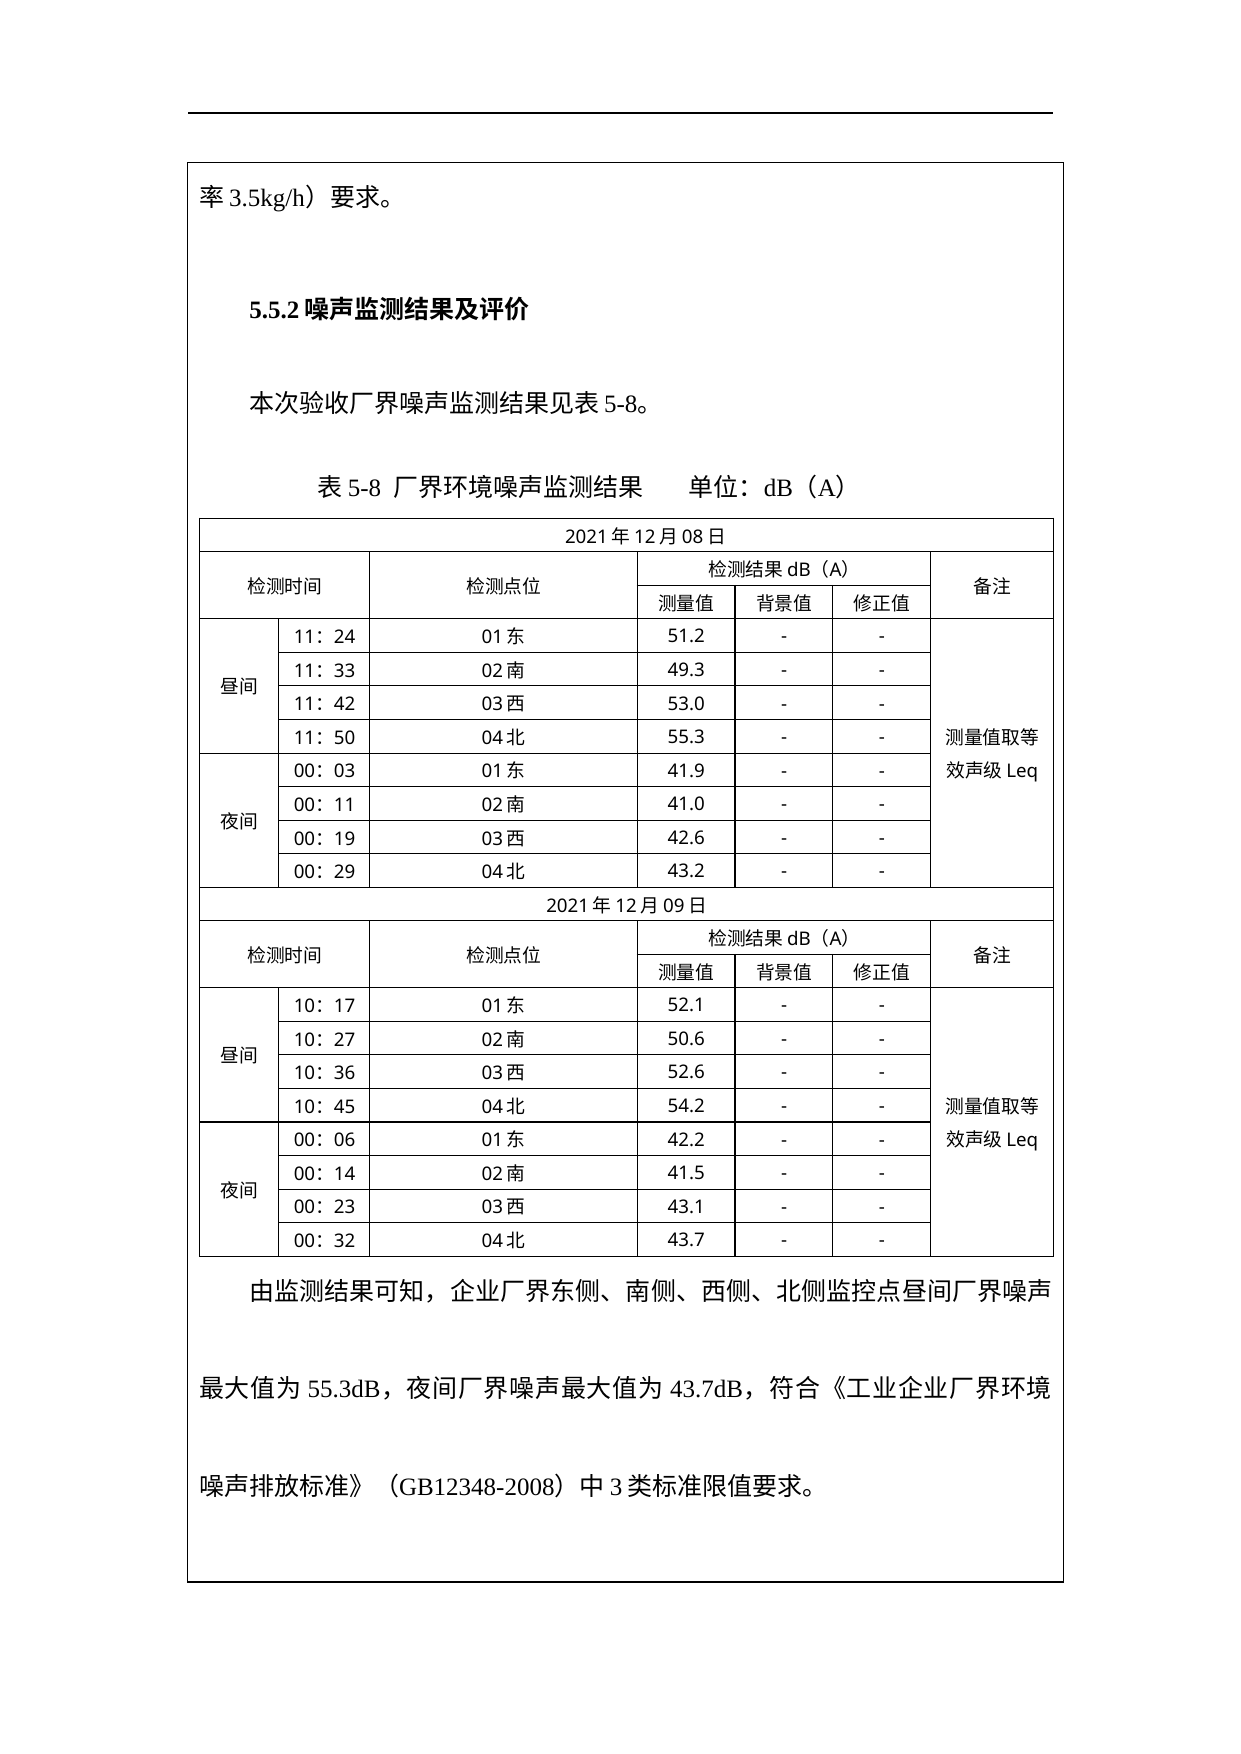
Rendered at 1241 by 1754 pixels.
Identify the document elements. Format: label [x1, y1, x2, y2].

table_header [188, 163, 1063, 1581]
